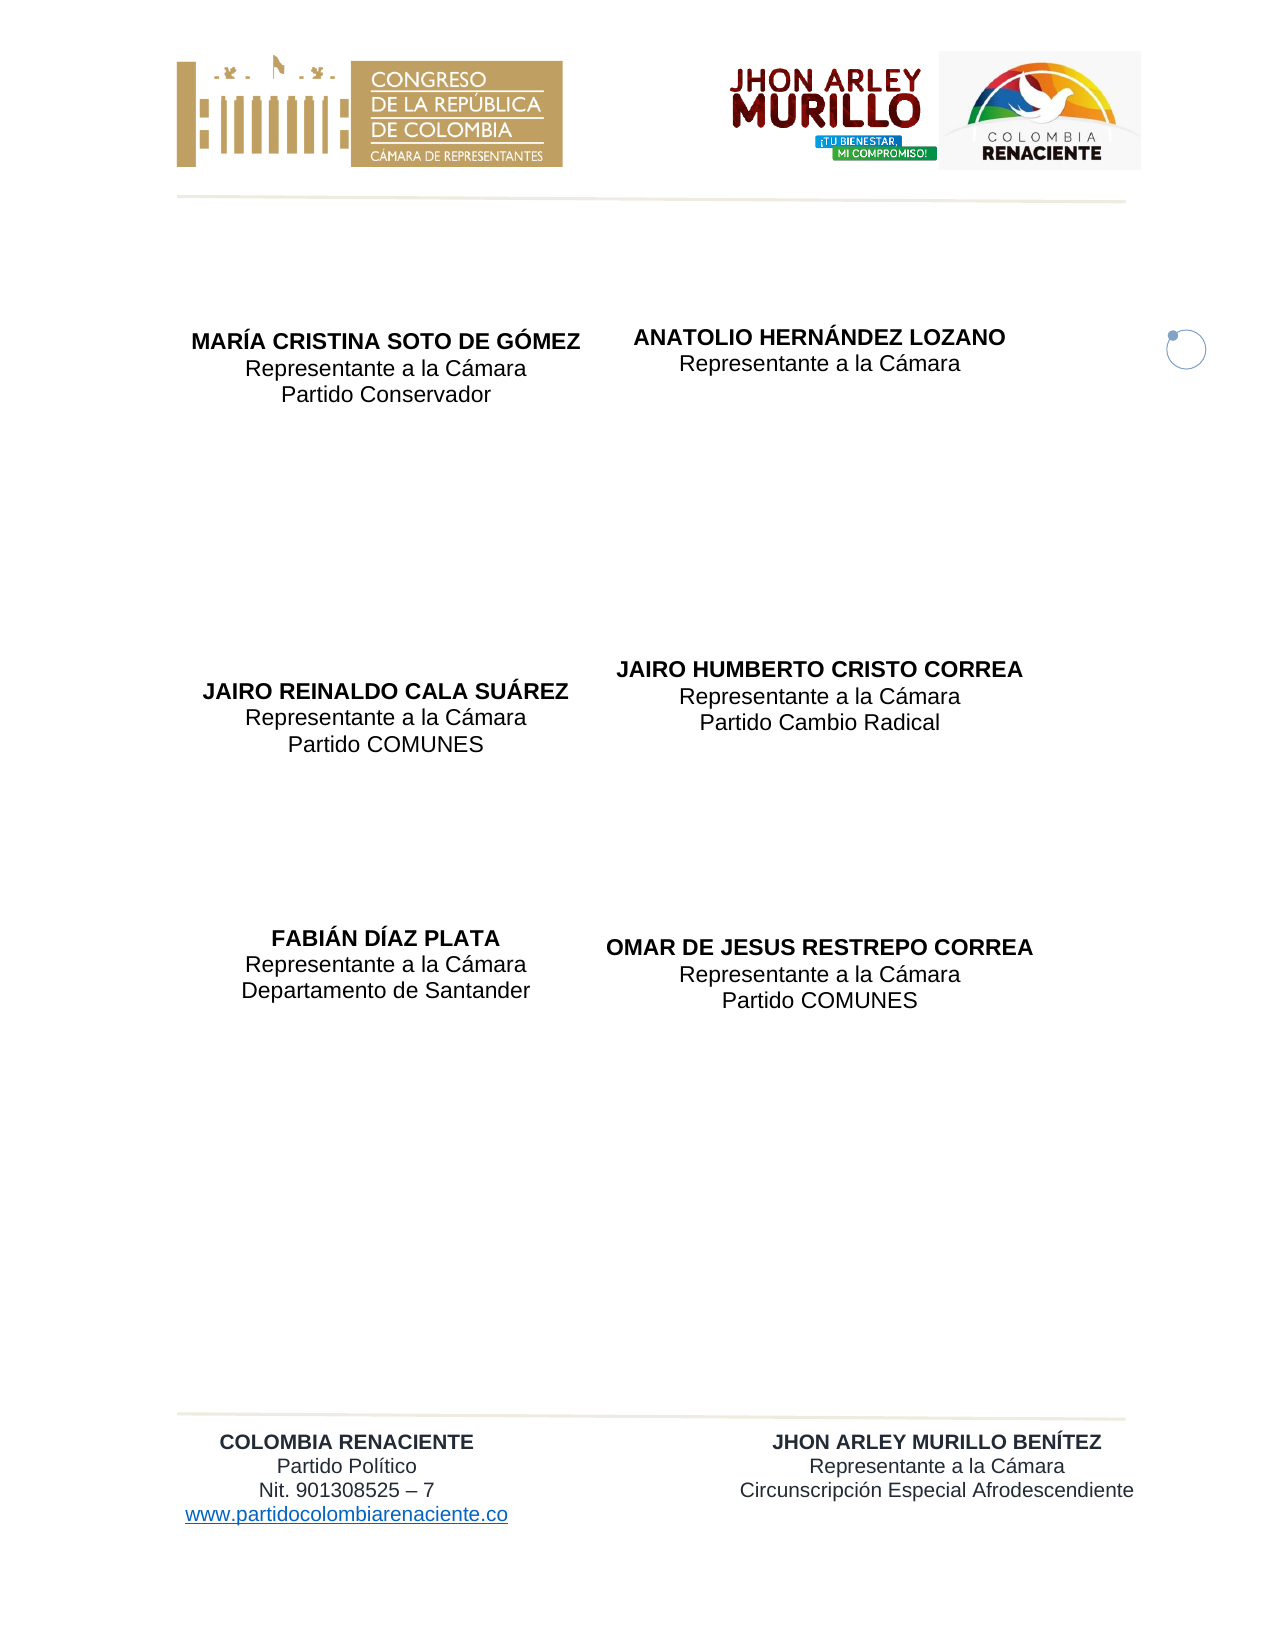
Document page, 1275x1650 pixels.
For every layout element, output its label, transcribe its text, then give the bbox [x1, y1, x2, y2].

table_cell JAIRO REINALDO CALA SUÁREZ Representante a la Cámara Partido COMUNES [177, 429, 594, 793]
table_cell ANATOLIO HERNÁNDEZ LOZANO Representante a la Cámara [594, 244, 1045, 429]
table_cell MARÍA CRISTINA SOTO DE GÓMEZ Representante a la Cámara Partido Conservador [177, 244, 594, 429]
table_cell JAIRO HUMBERTO CRISTO CORREA Representante a la Cámara Partido Cambio Radical [594, 429, 1045, 793]
table_cell OMAR DE JESUS RESTREPO CORREA Representante a la Cámara Partido COMUNES [594, 793, 1045, 1030]
picture [726, 51, 1142, 170]
picture [176, 55, 563, 167]
table_cell FABIÁN DÍAZ PLATA Representante a la Cámara Departamento de Santander [177, 793, 594, 1030]
